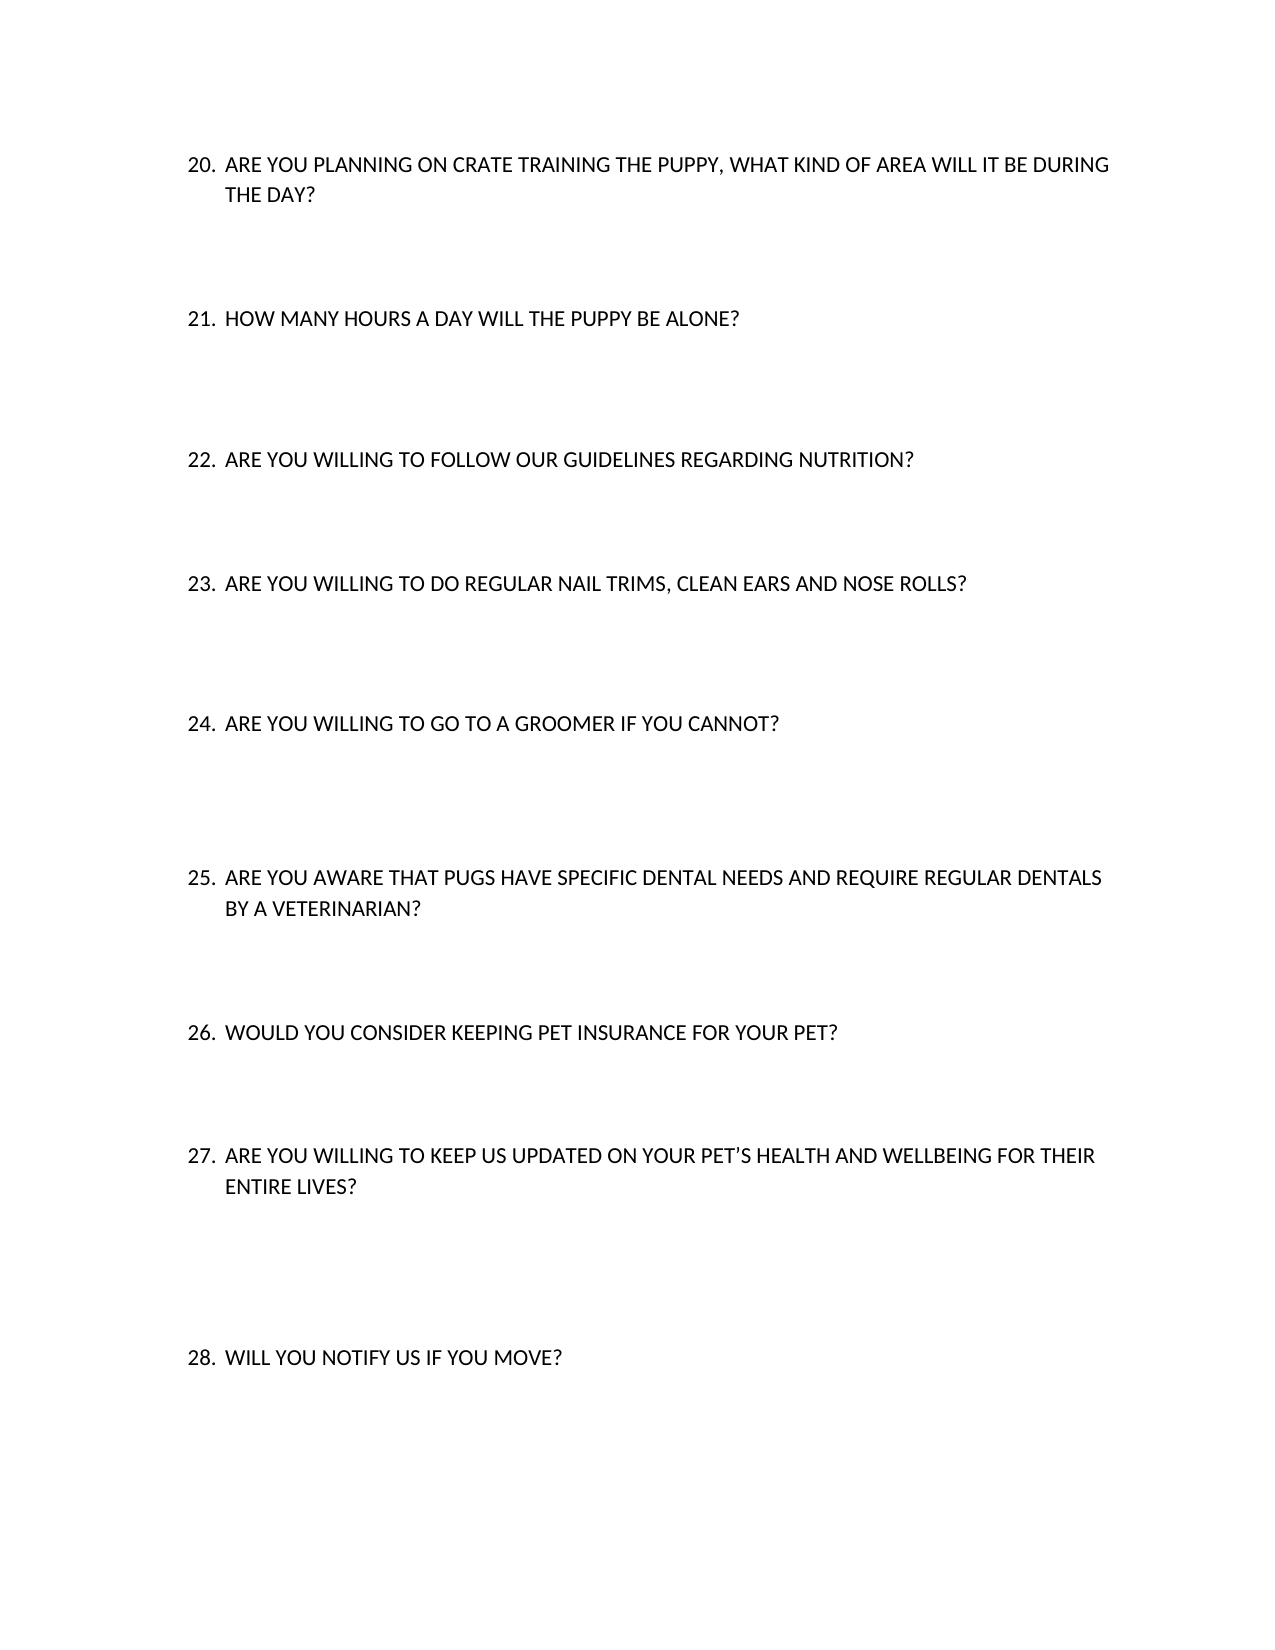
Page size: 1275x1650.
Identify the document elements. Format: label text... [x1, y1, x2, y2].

list ARE YOU WILLING TO GO TO A GROOMER IF YOU CANNOT? [187, 709, 1125, 737]
list WOULD YOU CONSIDER KEEPING PET INSURANCE FOR YOUR PET? [187, 1018, 1125, 1046]
list HOW MANY HOURS A DAY WILL THE PUPPY BE ALONE? [187, 304, 1125, 332]
list ARE YOU WILLING TO FOLLOW OUR GUIDELINES REGARDING NUTRITION? [187, 445, 1125, 473]
list ARE YOU WILLING TO DO REGULAR NAIL TRIMS, CLEAN EARS AND NOSE ROLLS? [187, 569, 1125, 597]
list ARE YOU WILLING TO KEEP US UPDATED ON YOUR PET’S HEALTH AND WELLBEING FOR THEIR ENTIRE LIVES? [187, 1142, 1125, 1200]
list ARE YOU PLANNING ON CRATE TRAINING THE PUPPY, WHAT KIND OF AREA WILL IT BE DURING THE DAY? [187, 150, 1125, 208]
list WILL YOU NOTIFY US IF YOU MOVE? [187, 1343, 1125, 1371]
list ARE YOU AWARE THAT PUGS HAVE SPECIFIC DENTAL NEEDS AND REQUIRE REGULAR DENTALS BY A VETERINARIAN? [187, 863, 1125, 922]
